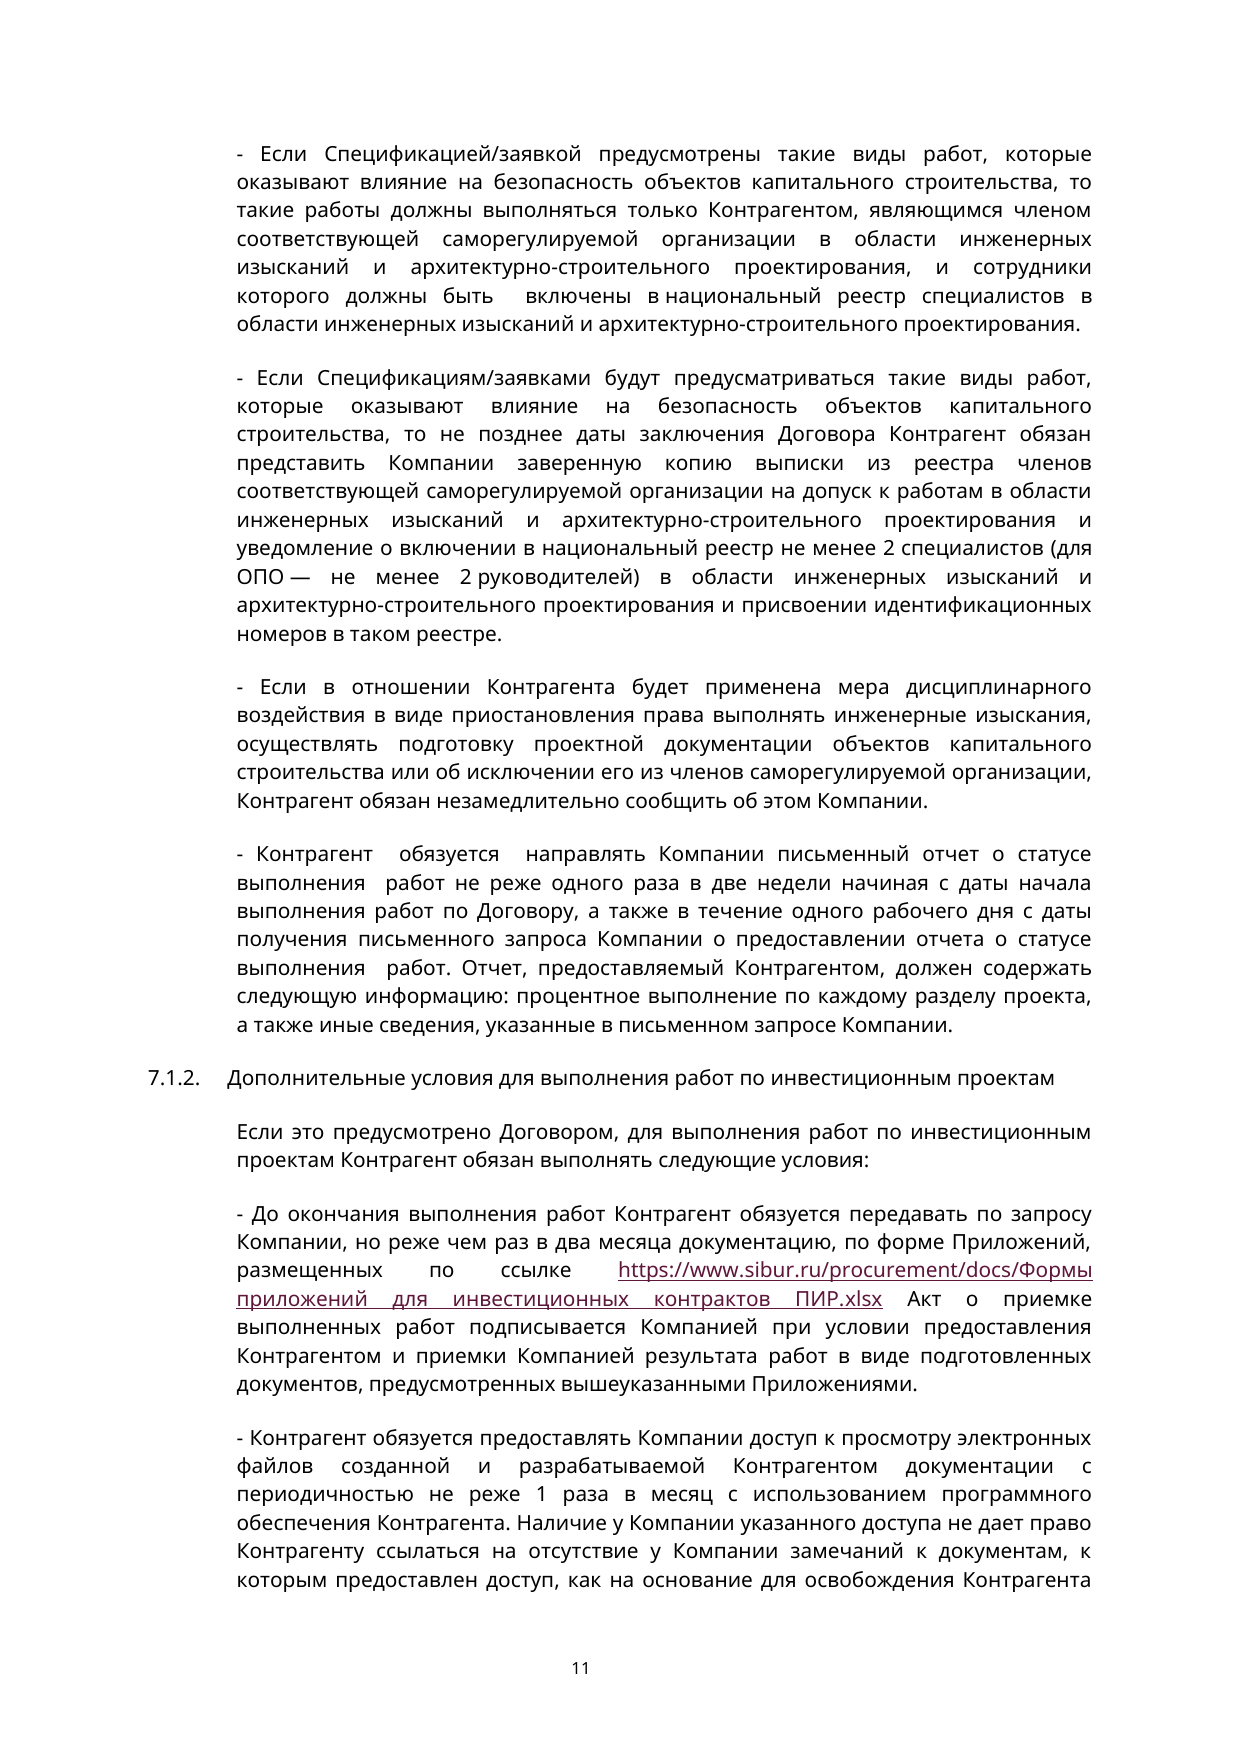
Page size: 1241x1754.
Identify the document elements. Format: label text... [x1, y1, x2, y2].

text - До окончания выполнения работ Контрагент обязуется передавать по запросу Компании, но реже чем раз в два месяца документацию, по форме Приложений, размещенных по ссылке https://www.sibur.ru/procurement/docs/Формы приложений для инвестиционных контрактов ПИР.xlsx Акт о приемке выполненных работ подписывается Компанией при условии предоставления Контрагентом и приемки Компанией результата работ в виде подготовленных документов, предусмотренных вышеуказанными Приложениями. [236, 1199, 1092, 1398]
text - Контрагент обязуется направлять Компании письменный отчет о статусе выполнения работ не реже одного раза в две недели начиная с даты начала выполнения работ по Договору, а также в течение одного рабочего дня с даты получения письменного запроса Компании о предоставлении отчета о статусе выполнения работ. Отчет, предоставляемый Контрагентом, должен содержать следующую информацию: процентное выполнение по каждому разделу проекта, а также иные сведения, указанные в письменном запросе Компании. [236, 839, 1092, 1038]
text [236, 1423, 1092, 1593]
text 7.1.2. Дополнительные условия для выполнения работ по инвестиционным проектам [148, 1063, 1092, 1092]
subtitle - Если Спецификациям/заявками будут предусматриваться такие виды работ, которые оказывают влияние на безопасность объектов капитального строительства, то не позднее даты заключения Договора Контрагент обязан представить Компании заверенную копию выписки из реестра членов соответствующей саморегулируемой организации на допуск к работам в области инженерных изысканий и архитектурно-строительного проектирования и уведомление о включении в национальный реестр не менее 2 специалистов (для ОПО — не менее 2 руководителей) в области инженерных изысканий и архитектурно-строительного проектирования и присвоении идентификационных номеров в таком реестре. [236, 363, 1092, 647]
subtitle - Если Спецификацией/заявкой предусмотрены такие виды работ, которые оказывают влияние на безопасность объектов капитального строительства, то такие работы должны выполняться только Контрагентом, являющимся членом соответствующей саморегулируемой организации в области инженерных изысканий и архитектурно-строительного проектирования, и сотрудники которого должны быть включены в национальный реестр специалистов в области инженерных изысканий и архитектурно-строительного проектирования. [236, 139, 1092, 338]
subtitle - Если в отношении Контрагента будет применена мера дисциплинарного воздействия в виде приостановления права выполнять инженерные изыскания, осуществлять подготовку проектной документации объектов капитального строительства или об исключении его из членов саморегулируемой организации, Контрагент обязан незамедлительно сообщить об этом Компании. [236, 672, 1092, 814]
text Если это предусмотрено Договором, для выполнения работ по инвестиционным проектам Контрагент обязан выполнять следующие условия: [236, 1117, 1092, 1174]
